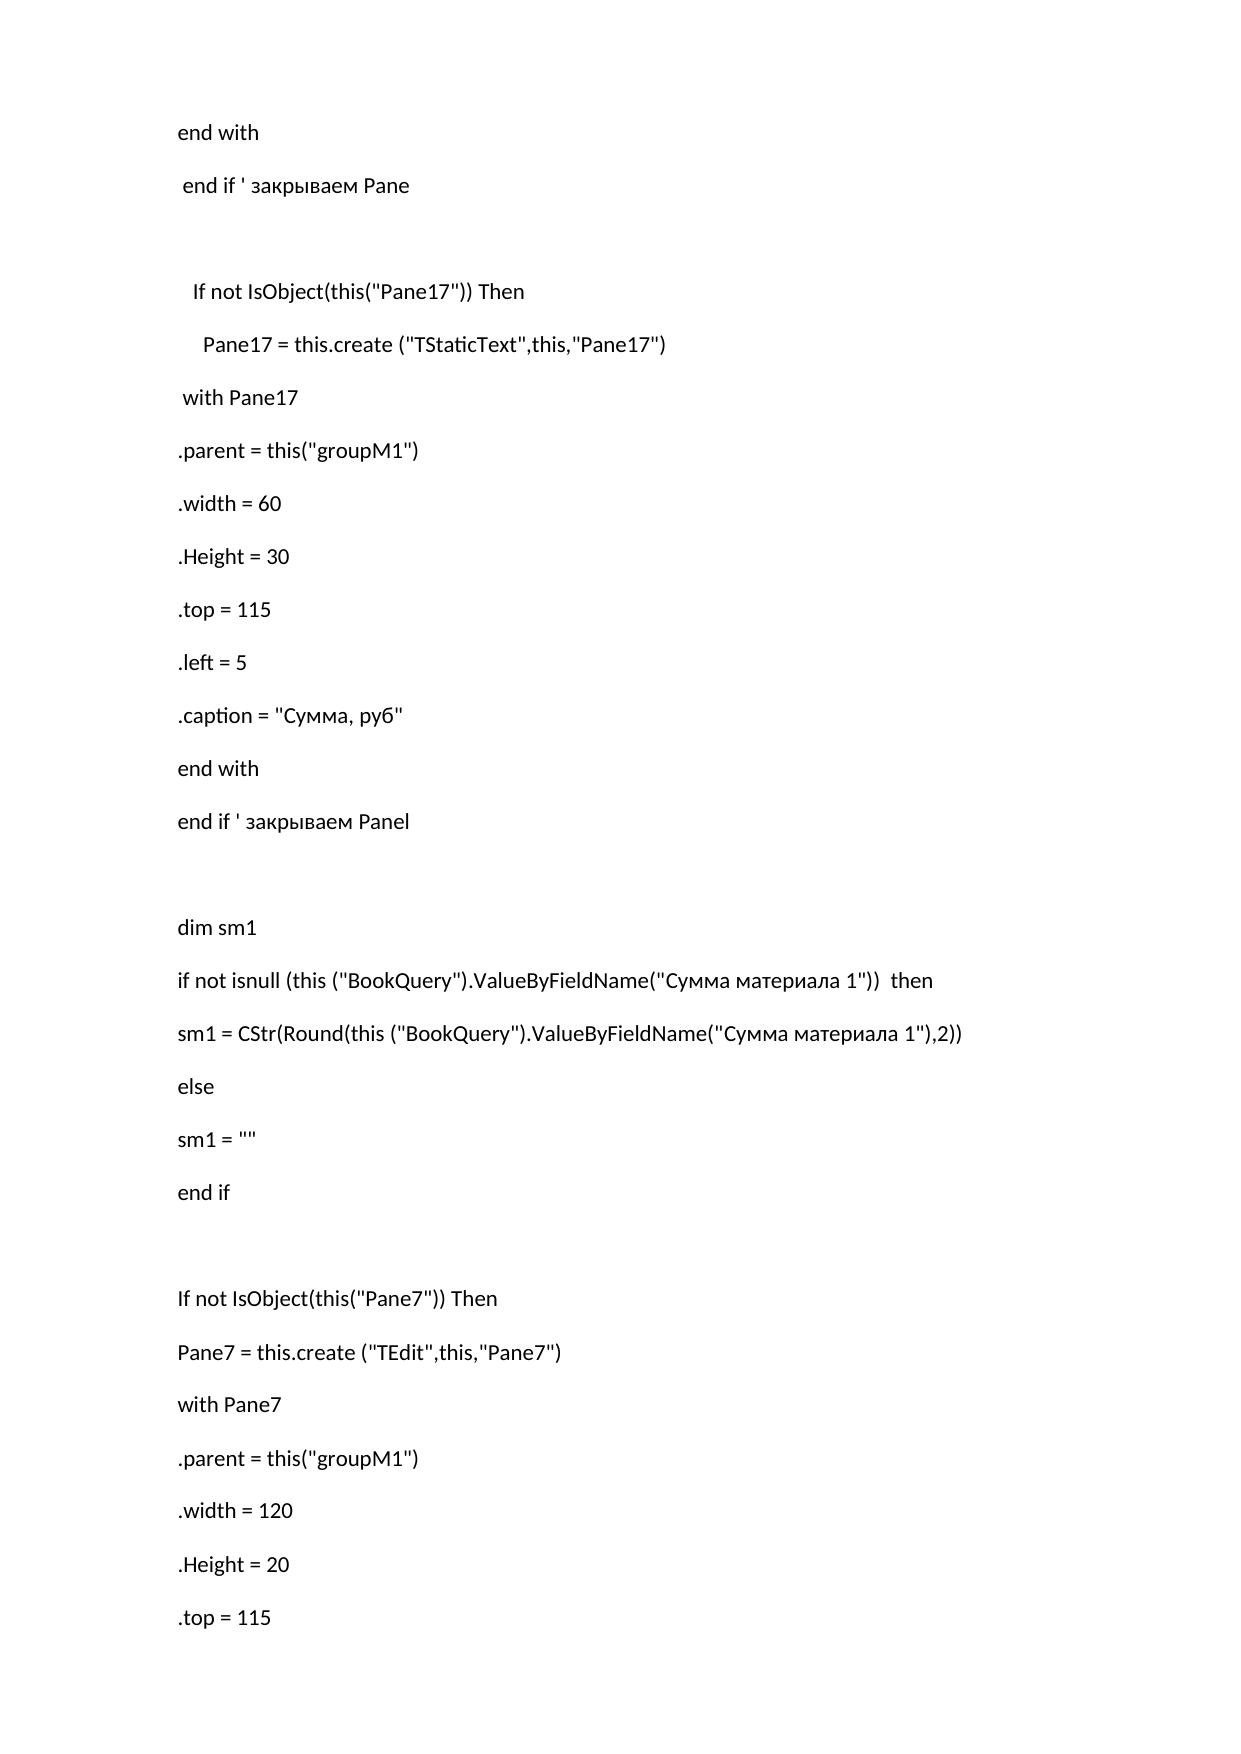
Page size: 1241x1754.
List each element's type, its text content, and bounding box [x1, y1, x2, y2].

text else [177, 1072, 1152, 1101]
text .caption = "Сумма, руб" [177, 701, 1152, 729]
text end with [177, 118, 1152, 146]
text .top = 115 [177, 595, 1152, 623]
text with Pane17 [177, 383, 1152, 411]
text Pane7 = this.create ("TEdit",this,"Pane7") [177, 1338, 1152, 1366]
text .parent = this("groupM1") [177, 1444, 1152, 1472]
text Pane17 = this.create ("TStaticText",this,"Pane17") [177, 330, 1152, 358]
text sm1 = "" [177, 1126, 1152, 1153]
text sm1 = CStr(Round(this ("BookQuery").ValueByFieldName("Сумма материала 1"),2)) [177, 1019, 1152, 1047]
text end if ' закрываем Panel [177, 807, 1152, 835]
text .top = 115 [177, 1603, 1152, 1631]
text if not isnull (this ("BookQuery").ValueByFieldName("Сумма материала 1")) then [177, 966, 1152, 994]
text .parent = this("groupM1") [177, 436, 1152, 464]
text If not IsObject(this("Pane17")) Then [177, 277, 1152, 305]
text .left = 5 [177, 648, 1152, 676]
text end if ' закрываем Pane [177, 171, 1152, 199]
text .width = 120 [177, 1497, 1152, 1525]
text If not IsObject(this("Pane7")) Then [177, 1284, 1152, 1313]
text .Height = 20 [177, 1550, 1152, 1578]
text dim sm1 [177, 913, 1152, 941]
text .Height = 30 [177, 542, 1152, 570]
text with Pane7 [177, 1391, 1152, 1419]
text end if [177, 1178, 1152, 1207]
text end with [177, 754, 1152, 782]
text .width = 60 [177, 489, 1152, 517]
